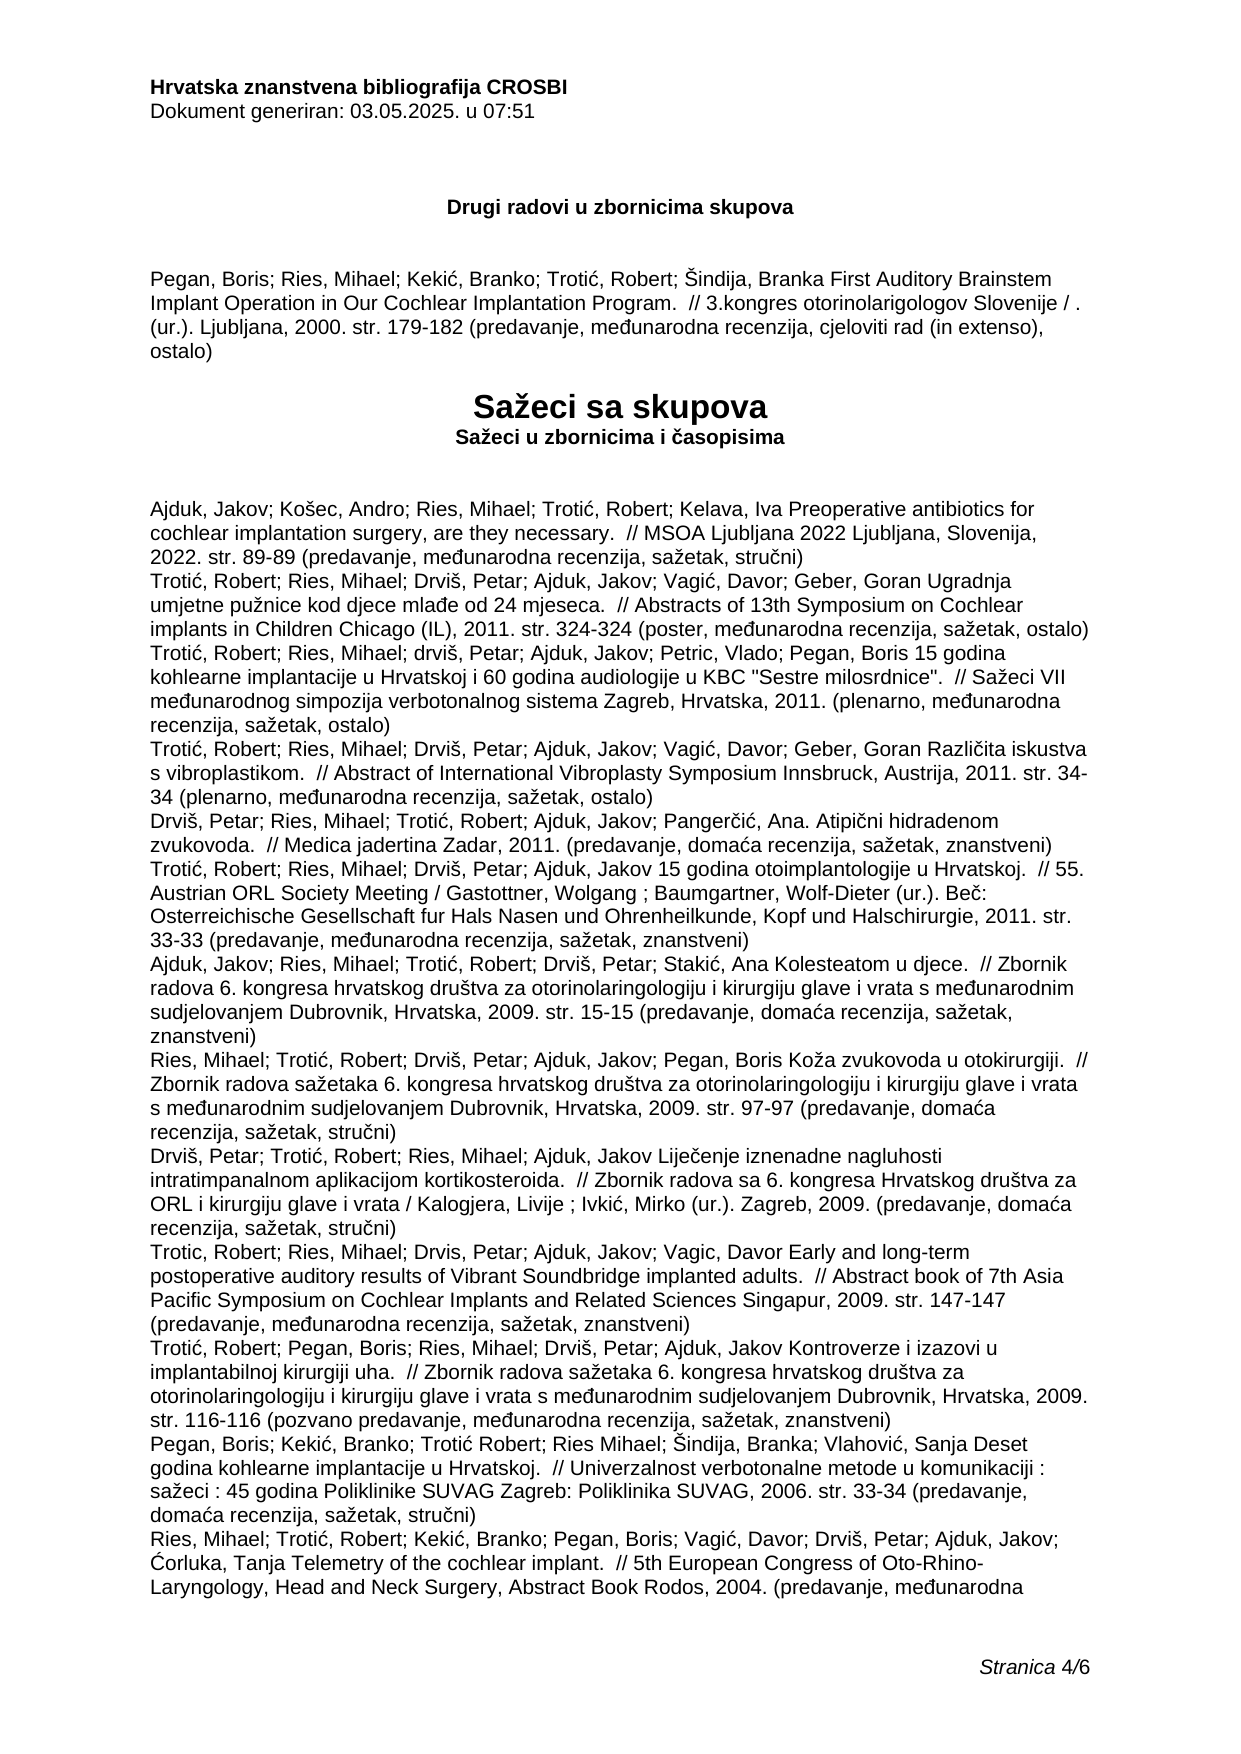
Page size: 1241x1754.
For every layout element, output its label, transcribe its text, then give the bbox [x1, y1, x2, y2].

text Drviš, Petar; Ries, Mihael; Trotić, Robert; Ajduk, Jakov; Pangerčić, Ana. [150, 808, 1090, 856]
subtitle Sažeci u zbornicima i časopisima [150, 425, 1090, 449]
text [150, 1527, 1090, 1599]
text Trotić, Robert; Ries, Mihael; drviš, Petar; Ajduk, Jakov; Petric, Vlado; Pegan, Boris [150, 641, 1090, 737]
text Trotić, Robert; Ries, Mihael; Drviš, Petar; Ajduk, Jakov [150, 856, 1090, 952]
text Ajduk, Jakov; Košec, Andro; Ries, Mihael; Trotić, Robert; Kelava, Iva [150, 497, 1090, 569]
text Trotic, Robert; Ries, Mihael; Drvis, Petar; Ajduk, Jakov; Vagic, Davor [150, 1240, 1090, 1336]
text Trotić, Robert; Ries, Mihael; Drviš, Petar; Ajduk, Jakov; Vagić, Davor; Geber, Goran [150, 737, 1090, 808]
text Ajduk, Jakov; Ries, Mihael; Trotić, Robert; Drviš, Petar; Stakić, Ana [150, 952, 1090, 1048]
text Trotić, Robert; Ries, Mihael; Drviš, Petar; Ajduk, Jakov; Vagić, Davor; Geber, Goran [150, 569, 1090, 641]
text Trotić, Robert; Pegan, Boris; Ries, Mihael; Drviš, Petar; Ajduk, Jakov [150, 1336, 1090, 1431]
text Ries, Mihael; Trotić, Robert; Drviš, Petar; Ajduk, Jakov; Pegan, Boris [150, 1048, 1090, 1144]
subtitle Drugi radovi u zbornicima skupova [150, 195, 1090, 219]
text Drviš, Petar; Trotić, Robert; Ries, Mihael; Ajduk, Jakov [150, 1144, 1090, 1240]
text Pegan, Boris; Kekić, Branko; Trotić Robert; Ries Mihael; Šindija, Branka; Vlahović, Sanja [150, 1431, 1090, 1527]
text Pegan, Boris; Ries, Mihael; Kekić, Branko; Trotić, Robert; Šindija, Branka [150, 267, 1090, 363]
subtitle Sažeci sa skupova [150, 387, 1090, 425]
